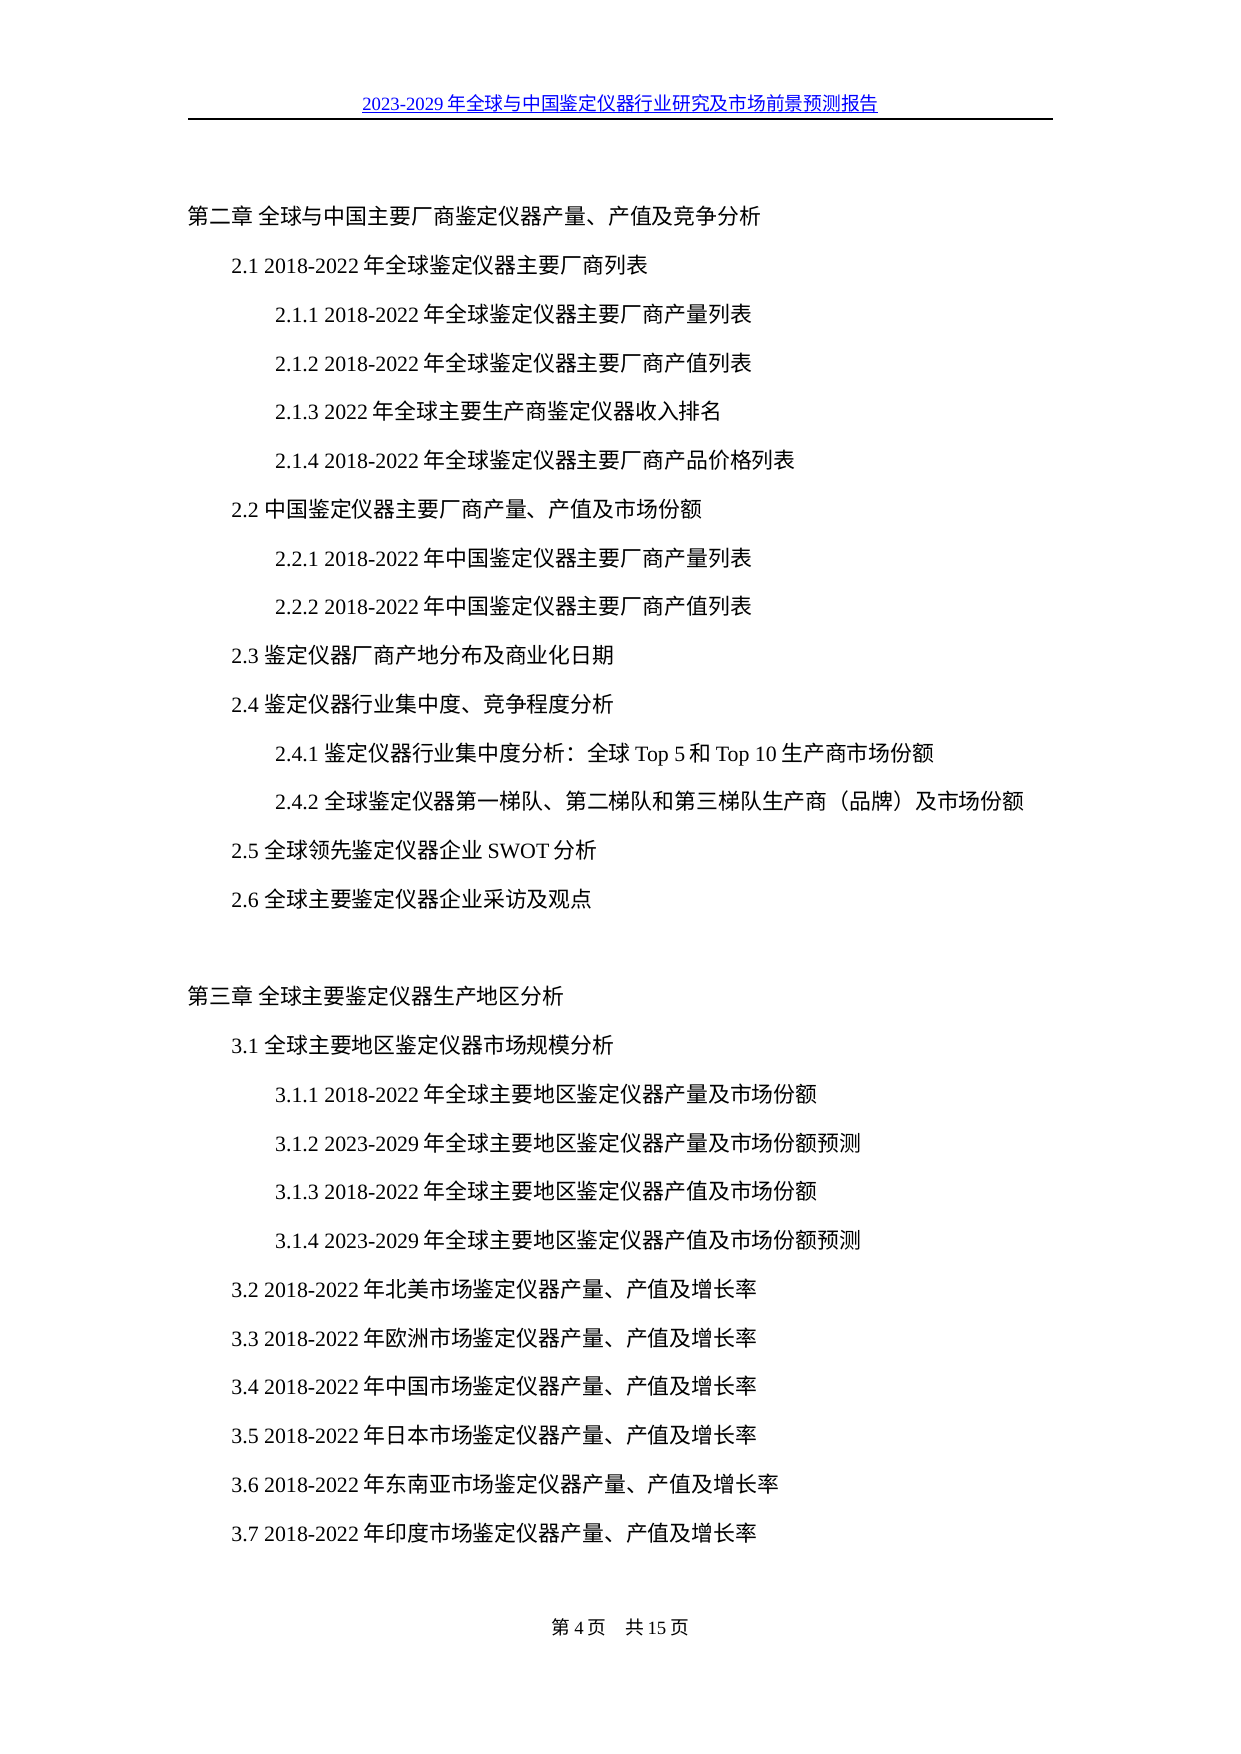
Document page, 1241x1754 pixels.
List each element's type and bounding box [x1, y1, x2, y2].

text [187, 150, 1053, 1548]
